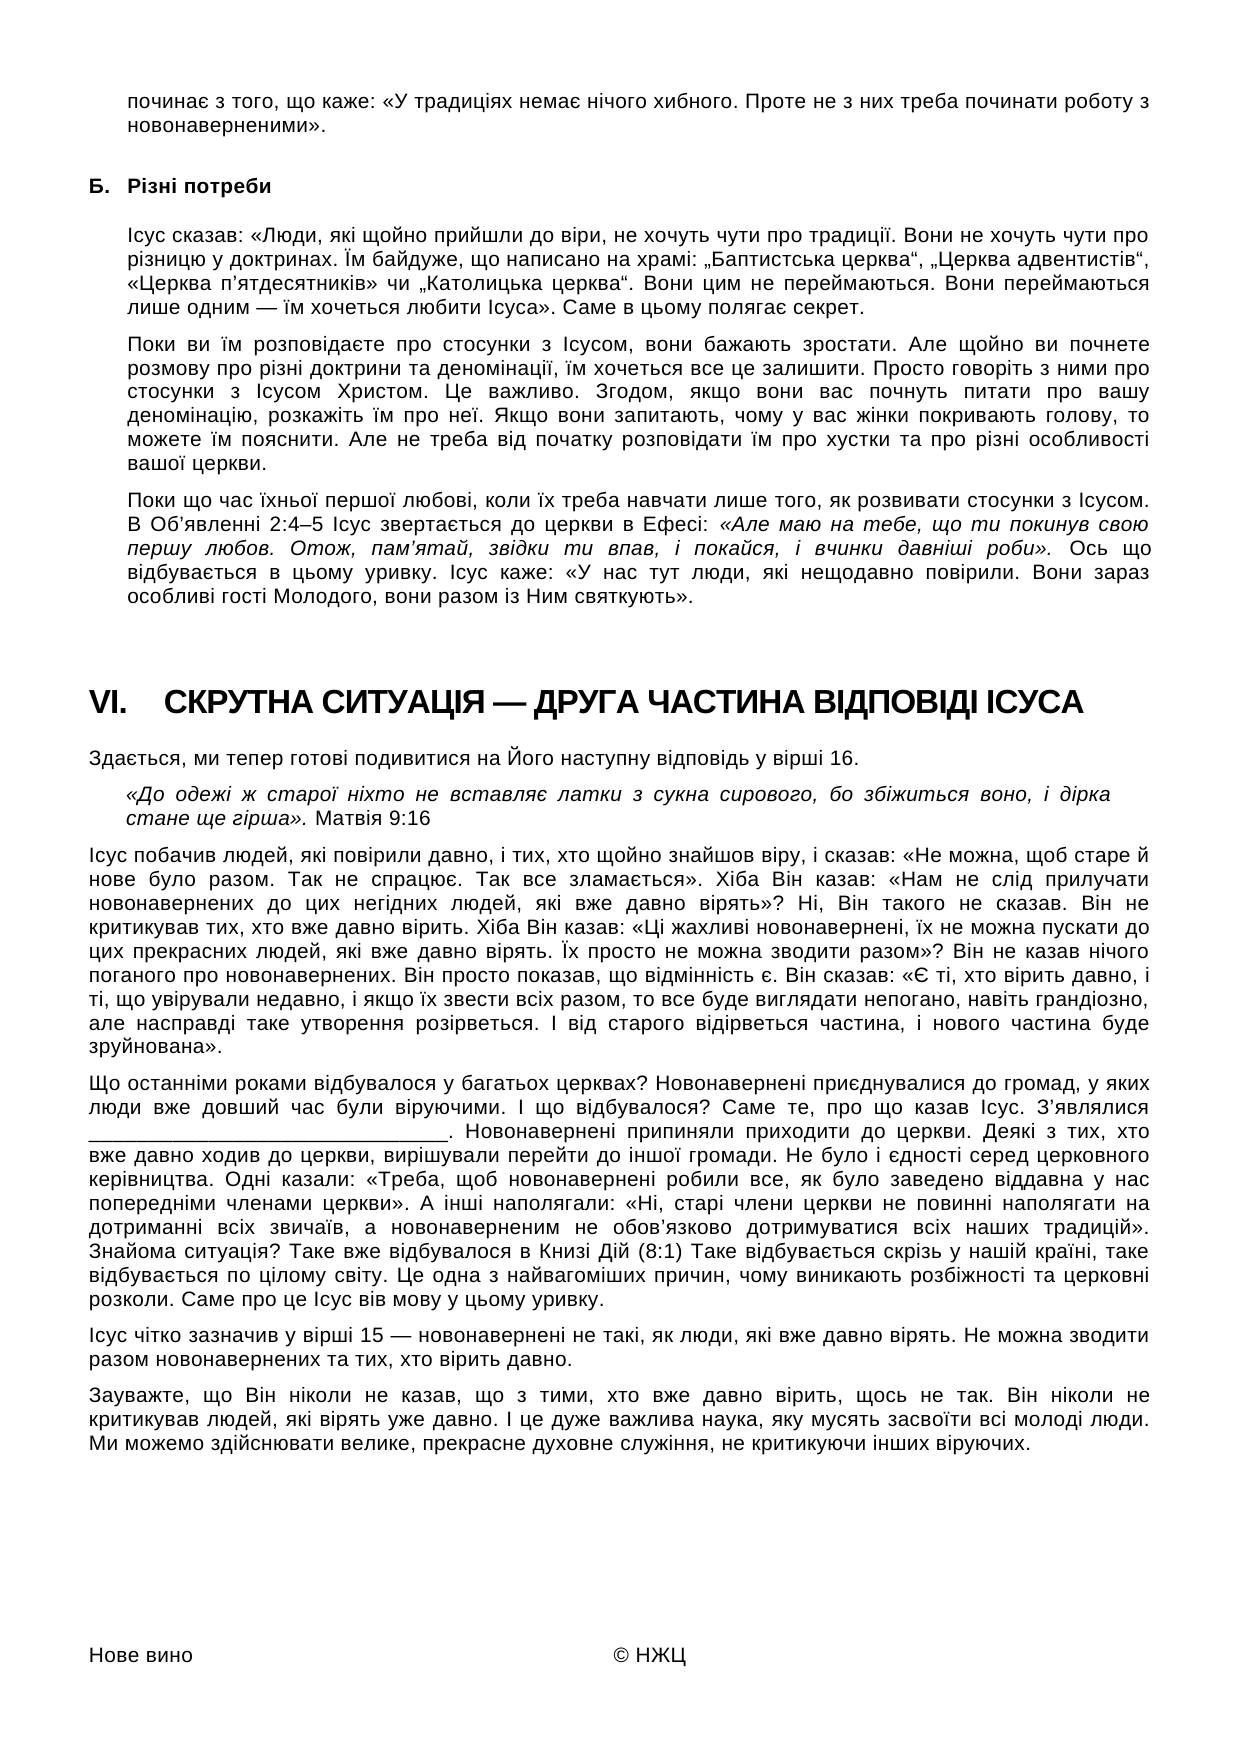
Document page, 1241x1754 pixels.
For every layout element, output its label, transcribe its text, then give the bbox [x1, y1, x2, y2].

subtitle Б. Різні потреби [89, 174, 1152, 198]
text Ісус сказав: «Люди, які щойно прийшли до віри, не хочуть чути про традиції. Вони не хочуть чути про різницю у доктринах. Їм байдуже, що написано на храмі: „Баптистська церква“, „Церква адвентистів“, «Церква п’ятдесятників» чи „Католицька церква“. Вони цим не переймаються. Вони переймаються лише одним — їм хочеться любити Ісуса». Саме в цьому полягає секрет. [127, 223, 1152, 319]
text Ісус чітко зазначив у вірші 15 — новонавернені не такі, як люди, які вже давно вірять. Не можна зводити разом новонавернених та тих, хто вірить давно. [89, 1323, 1152, 1371]
text Зауважте, що Він ніколи не казав, що з тими, хто вже давно вірить, щось не так. Він ніколи не критикував людей, які вірять уже давно. І це дуже важлива наука, яку мусять засвоїти всі молоді люди. Ми можемо здійснювати велике, прекрасне духовне служіння, не критикуючи інших віруючих. [89, 1383, 1152, 1455]
subtitle VI. СКРУТНА СИТУАЦІЯ — ДРУГА ЧАСТИНА ВІДПОВІДІ ІСУСА [89, 682, 1152, 721]
text Поки ви їм розповідаєте про стосунки з Ісусом, вони бажають зростати. Але щойно ви почнете розмову про різні доктрини та деномінації, їм хочеться все це залишити. Просто говоріть з ними про стосунки з Ісусом Христом. Це важливо. Згодом, якщо вони вас почнуть питати про вашу деномінацію, розкажіть їм про неї. Якщо вони запитають, чому у вас жінки покривають голову, то можете їм пояснити. Але не треба від початку розповідати їм про хустки та про різні особливості вашої церкви. [127, 331, 1152, 475]
text «До одежі ж старої ніхто не вставляє латки з сукна сирового, бо збіжиться воно, і дірка стане ще гірша». Матвія 9:16 [126, 782, 1114, 830]
text Ісус побачив людей, які повірили давно, і тих, хто щойно знайшов віру, і сказав: «Не можна, щоб старе й нове було разом. Так не спрацює. Так все зламається». Хіба Він казав: «Нам не слід прилучати новонавернених до цих негідних людей, які вже давно вірять»? Ні, Він такого не сказав. Він не критикував тих, хто вже давно вірить. Хіба Він казав: «Ці жахливі новонавернені, їх не можна пускати до цих прекрасних людей, які вже давно вірять. Їх просто не можна зводити разом»? Він не казав нічого поганого про новонавернених. Він просто показав, що відмінність є. Він сказав: «Є ті, хто вірить давно, і ті, що увірували недавно, і якщо їх звести всіх разом, то все буде виглядати непогано, навіть грандіозно, але насправді таке утворення розірветься. І від старого відірветься частина, і нового частина буде зруйнована». [89, 843, 1152, 1058]
text Здається, ми тепер готові подивитися на Його наступну відповідь у вірші 16. [89, 746, 1152, 770]
text Що останніми роками відбувалося у багатьох церквах? Новонавернені приєднувалися до громад, у яких люди вже довший час були віруючими. І що відбувалося? Саме те, про що казав Ісус. З’являлися ______________________________. Новонавернені припиняли приходити до церкви. Деякі з тих, хто вже давно ходив до церкви, вирішували перейти до іншої громади. Не було і єдності серед церковного керівництва. Одні казали: «Треба, щоб новонавернені робили все, як було заведено віддавна у нас попередніми членами церкви». А інші наполягали: «Ні, старі члени церкви не повинні наполягати на дотриманні всіх звичаїв, а новонаверненим не обов’язково дотримуватися всіх наших традицій». Знайома ситуація? Таке вже відбувалося в Книзі Дій (8:1) Таке відбувається скрізь у нашій країні, таке відбувається по цілому світу. Це одна з найвагоміших причин, чому виникають розбіжності та церковні розколи. Саме про це Ісус вів мову у цьому уривку. [89, 1071, 1152, 1310]
text Поки що час їхньої першої любові, коли їх треба навчати лише того, як розвивати стосунки з Ісусом. В Об’явленні 2:4–5 Ісус звертається до церкви в Ефесі: «Але маю на тебе, що ти покинув свою першу любов. Отож, пам’ятай, звідки ти впав, і покайся, і вчинки давніші роби». Ось що відбувається в цьому уривку. Ісус каже: «У нас тут люди, які нещодавно повірили. Вони зараз особливі гості Молодого, вони разом із Ним святкують». [127, 488, 1152, 607]
